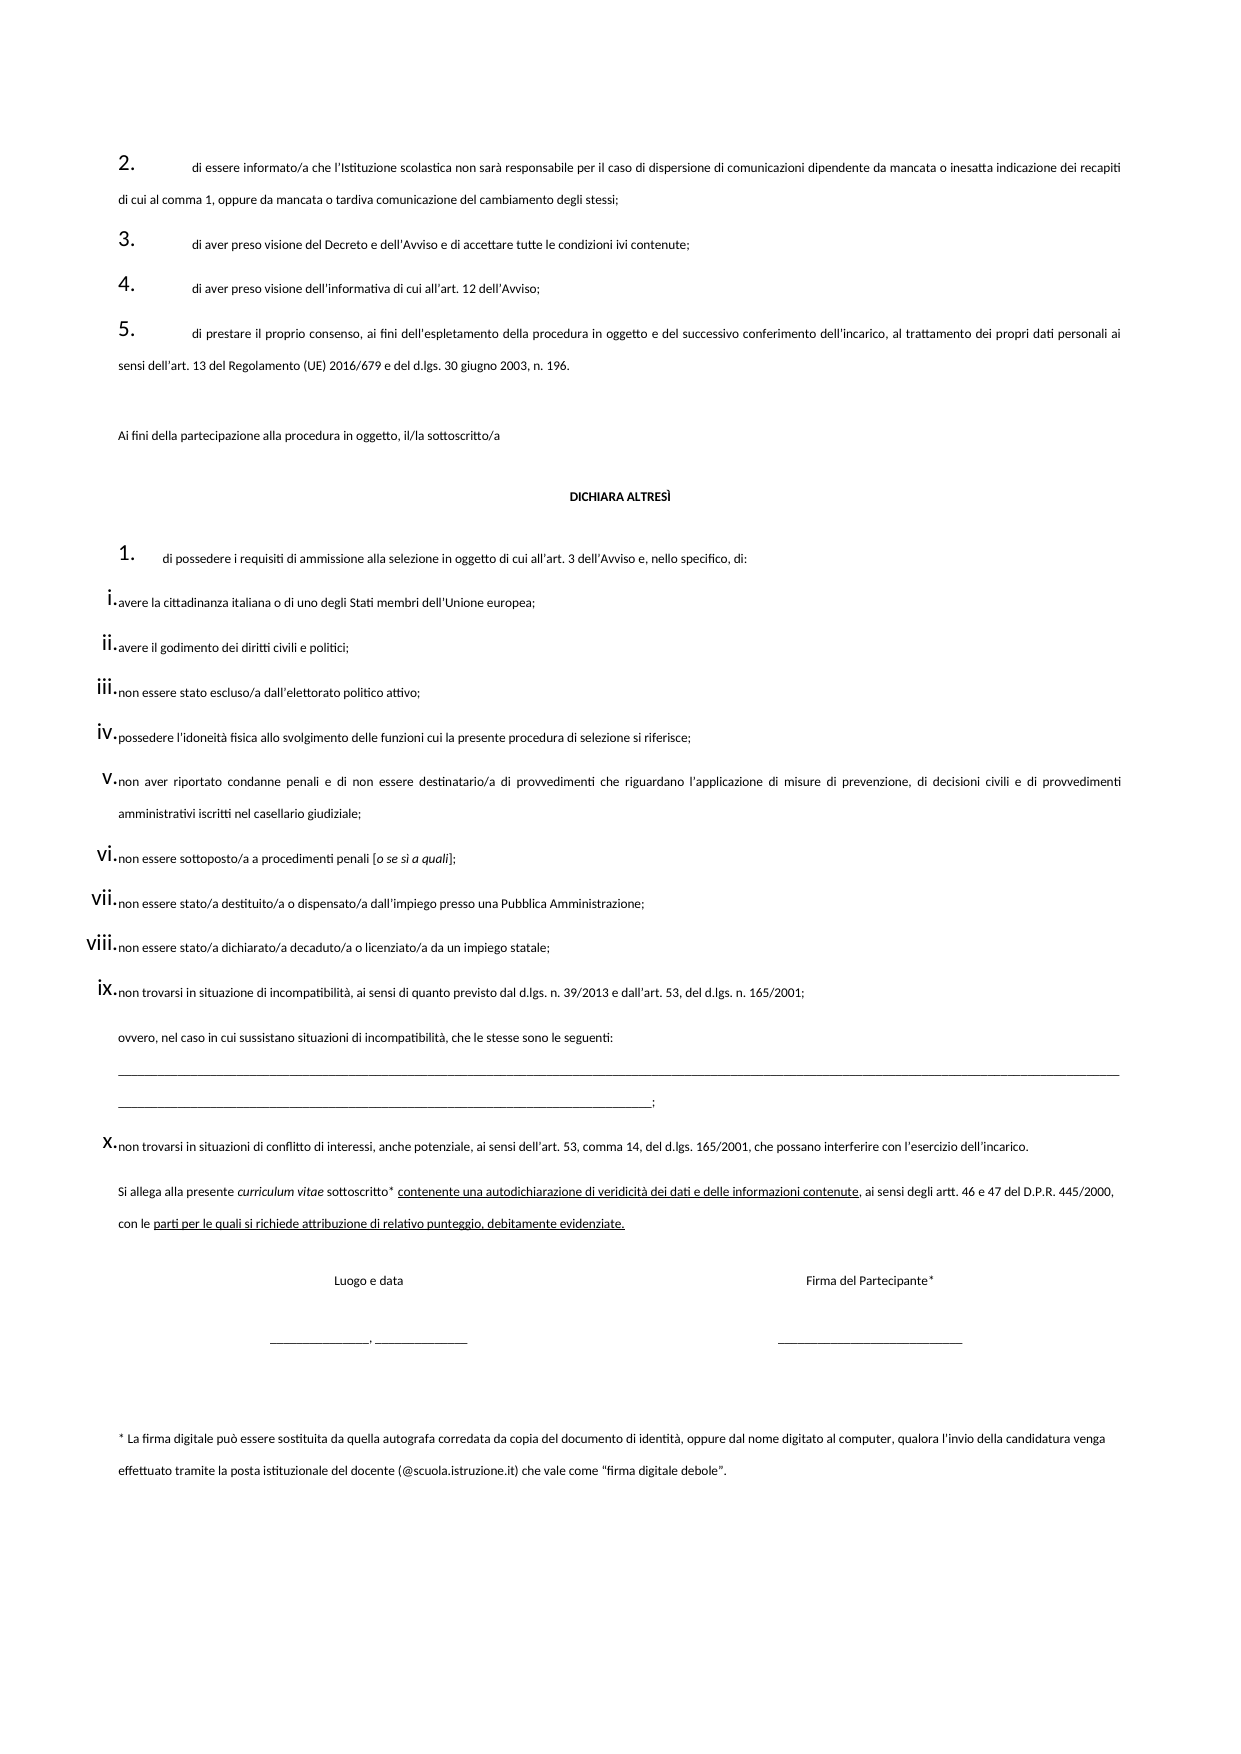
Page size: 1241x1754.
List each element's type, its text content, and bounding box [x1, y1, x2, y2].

list non essere stato escluso/a dall’elettorato politico attivo; [118, 672, 1122, 701]
list non essere sottoposto/a a procedimenti penali [o se sì a quali]; [118, 839, 1122, 867]
list avere la cittadinanza italiana o di uno degli Stati membri dell’Unione europea; [118, 583, 1122, 611]
list di aver preso visione del Decreto e dell’Avviso e di accettare tutte le condizioni ivi contenute; [118, 224, 1122, 252]
list non essere stato/a destituito/a o dispensato/a dall’impiego presso una Pubblica Amministrazione; [118, 883, 1122, 911]
list di prestare il proprio consenso, ai fini dell’espletamento della procedura in oggetto e del successivo conferimento dell’incarico, al trattamento dei propri dati personali ai sensi dell’art. 13 del Regolamento (UE) 2016/679 e del d.lgs. 30 giugno 2003, n. 196. [118, 314, 1122, 374]
table_header Firma del Partecipante* [620, 1248, 1121, 1305]
list non essere stato/a dichiarato/a decaduto/a o licenziato/a da un impiego statale; [118, 928, 1122, 956]
list di aver preso visione dell’informativa di cui all’art. 12 dell’Avviso; [118, 269, 1122, 297]
list di essere informato/a che l’Istituzione scolastica non sarà responsabile per il caso di dispersione di comunicazioni dipendente da mancata o inesatta indicazione dei recapiti di cui al comma 1, oppure da mancata o tardiva comunicazione del cambiamento degli stessi; [118, 148, 1122, 208]
text * La firma digitale può essere sostituita da quella autografa corredata da copia del documento di identità, oppure dal nome digitato al computer, qualora l’invio della candidatura venga effettuato tramite la posta istituzionale del docente (@scuola.istruzione.it) che vale come “firma digitale debole”. [118, 1418, 1122, 1479]
text Si allega alla presente curriculum vitae sottoscritto* contenente una autodichiarazione di veridicità dei dati e delle informazioni contenute, ai sensi degli artt. 46 e 47 del D.P.R. 445/2000, con le parti per le quali si richiede attribuzione di relativo punteggio, debitamente evidenziate. [118, 1171, 1122, 1231]
table_header Luogo e data [118, 1248, 619, 1305]
table_cell _______________, ______________ [118, 1305, 619, 1361]
text Ai fini della partecipazione alla procedura in oggetto, il/la sottoscritto/a [118, 416, 1122, 444]
list possedere l’idoneità fisica allo svolgimento delle funzioni cui la presente procedura di selezione si riferisce; [118, 717, 1122, 745]
text DICHIARA ALTRESÌ [118, 477, 1122, 505]
list di possedere i requisiti di ammissione alla selezione in oggetto di cui all’art. 3 dell’Avviso e, nello specifico, di: [118, 538, 1122, 566]
text ovvero, nel caso in cui sussistano situazioni di incompatibilità, che le stesse sono le seguenti: _________________________________________________________________________________________________________________________________________________________________________________________________________________________________________; [118, 1017, 1122, 1110]
list non aver riportato condanne penali e di non essere destinatario/a di provvedimenti che riguardano l’applicazione di misure di prevenzione, di decisioni civili e di provvedimenti amministrativi iscritti nel casellario giudiziale; [118, 762, 1122, 822]
list avere il godimento dei diritti civili e politici; [118, 628, 1122, 656]
list non trovarsi in situazioni di conflitto di interessi, anche potenziale, ai sensi dell’art. 53, comma 14, del d.lgs. 165/2001, che possano interferire con l’esercizio dell’incarico. [118, 1127, 1122, 1154]
list non trovarsi in situazione di incompatibilità, ai sensi di quanto previsto dal d.lgs. n. 39/2013 e dall’art. 53, del d.lgs. n. 165/2001; [118, 973, 1122, 1001]
table_cell ____________________________ [620, 1305, 1121, 1361]
